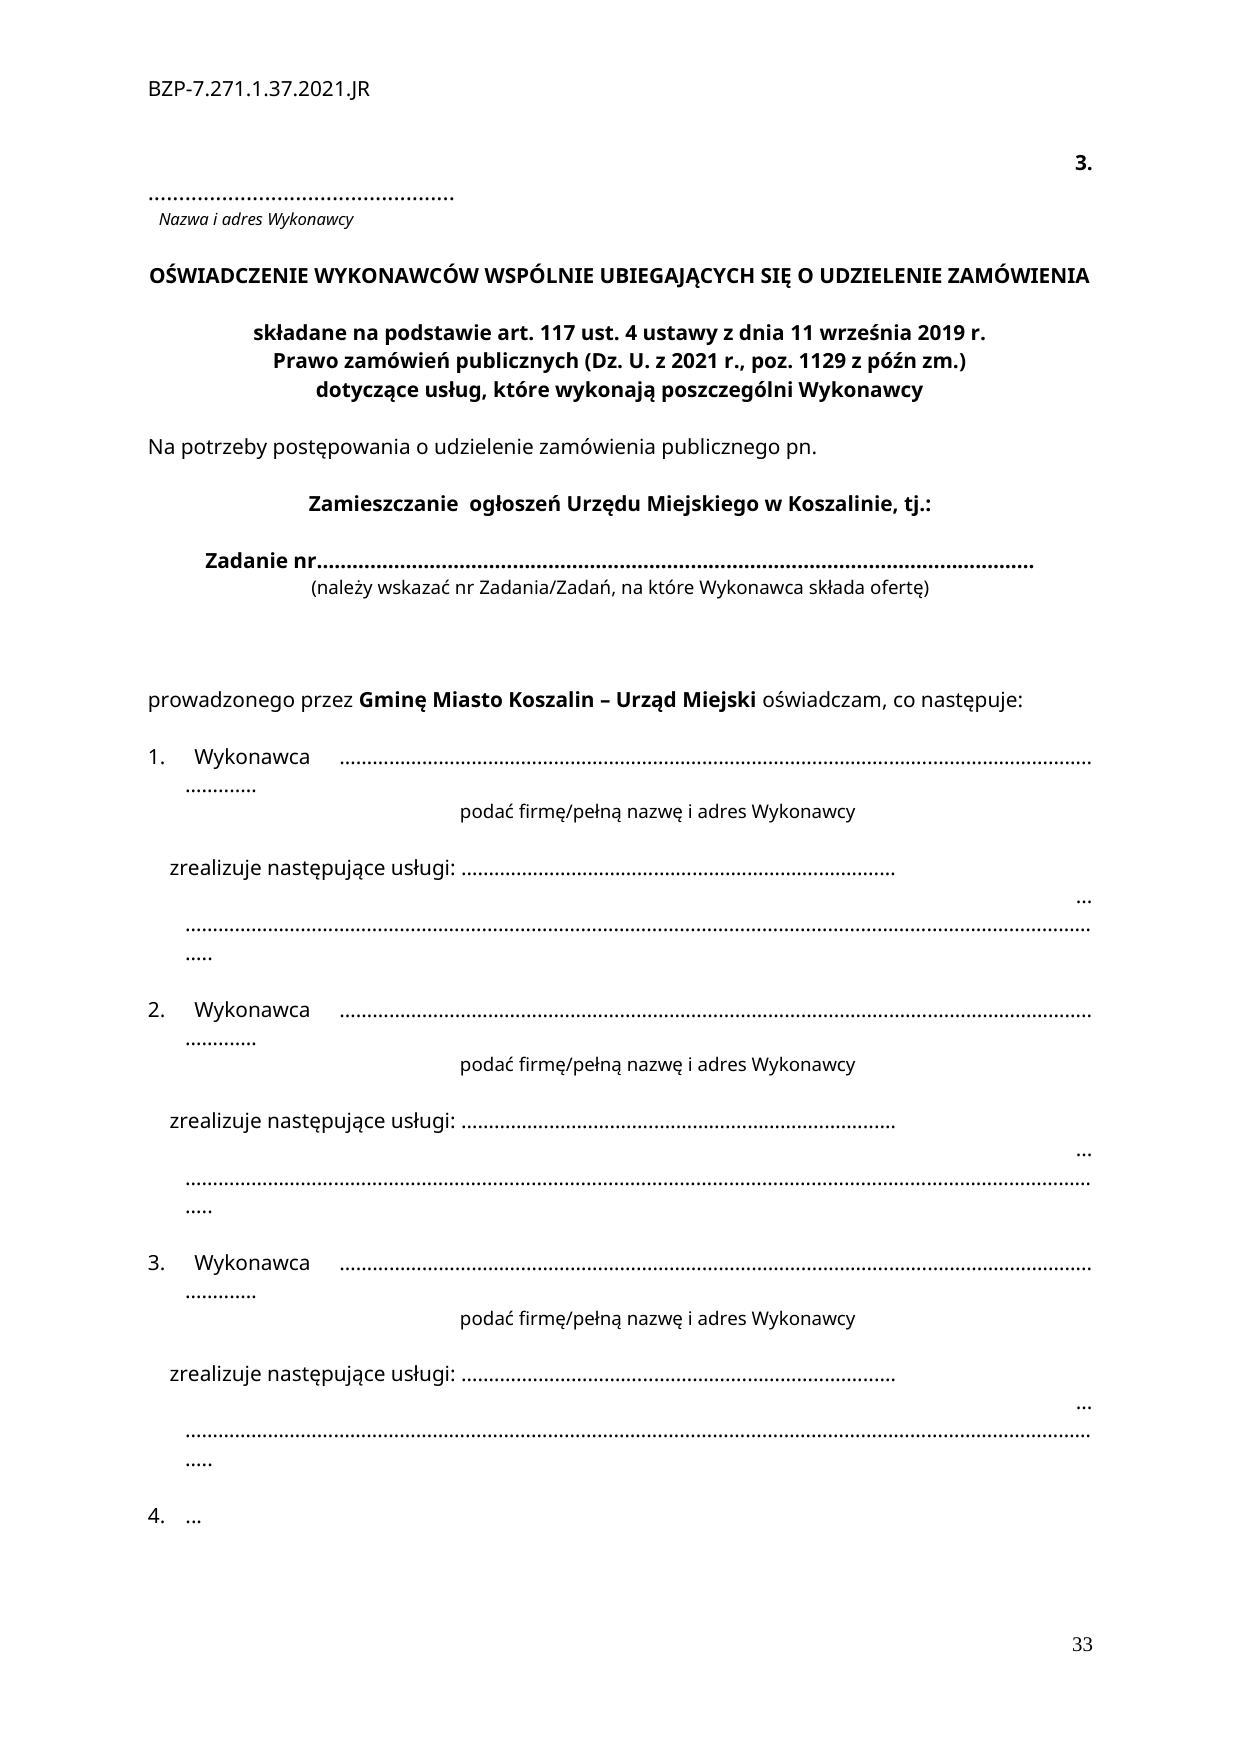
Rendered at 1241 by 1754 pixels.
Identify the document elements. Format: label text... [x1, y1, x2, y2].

text 2. Wykonawca ……………………………………………………………………………………….……..………………………..……....… [148, 995, 1092, 1052]
text podać firmę/pełną nazwę i adres Wykonawcy [148, 799, 1098, 824]
text 3. Wykonawca ……………………………………………………………………………………….……..………………………..……....… [148, 1248, 1092, 1305]
text podać firmę/pełną nazwę i adres Wykonawcy [148, 1052, 1098, 1077]
text zrealizuje następujące usługi: ……………..….…….……..…………….…………..……....… [148, 1106, 1092, 1134]
text (należy wskazać nr Zadania/Zadań, na które Wykonawca składa ofertę) [148, 574, 1092, 600]
text 3. [148, 148, 1092, 176]
text Prawo zamówień publicznych (Dz. U. z 2021 r., poz. 1129 z późn zm.) [148, 347, 1091, 375]
list ... [148, 1501, 1092, 1529]
text OŚWIADCZENIE WYKONAWCÓW WSPÓLNIE UBIEGAJĄCYCH SIĘ O UDZIELENIE ZAMÓWIENIA [148, 261, 1091, 290]
text zrealizuje następujące usługi: ….…….…………………....…………….…………..……....… [148, 1359, 1092, 1387]
text Na potrzeby postępowania o udzielenie zamówienia publicznego pn. [148, 432, 1092, 460]
text Nazwa i adres Wykonawcy [148, 207, 1092, 230]
text ...…………………………………………………………………………………………………………………………………………………….. [148, 1387, 1092, 1472]
text podać firmę/pełną nazwę i adres Wykonawcy [148, 1305, 1098, 1330]
text zrealizuje następujące usługi: ….…….…………………….…………….…………..……....… [148, 853, 1092, 881]
text 1. Wykonawca ……………………………………………………………………………………….……..………………………..……....… [148, 742, 1092, 799]
text .................................................. [148, 176, 1092, 207]
text składane na podstawie art. 117 ust. 4 ustawy z dnia 11 września 2019 r. [148, 318, 1091, 347]
text dotyczące usług, które wykonają poszczególni Wykonawcy [148, 375, 1091, 403]
text ...…………………………………………………………………………………………………………………………………………………….. [148, 1134, 1092, 1219]
text ...…………………………………………………………………………………………………………………………………………………….. [148, 881, 1092, 966]
text Zamieszczanie ogłoszeń Urzędu Miejskiego w Koszalinie, tj.: [148, 489, 1092, 517]
text Zadanie nr…………………………………………………………………………………………………………. [148, 546, 1092, 574]
text prowadzonego przez Gminę Miasto Koszalin – Urząd Miejski oświadczam, co następuje: [148, 685, 1092, 713]
